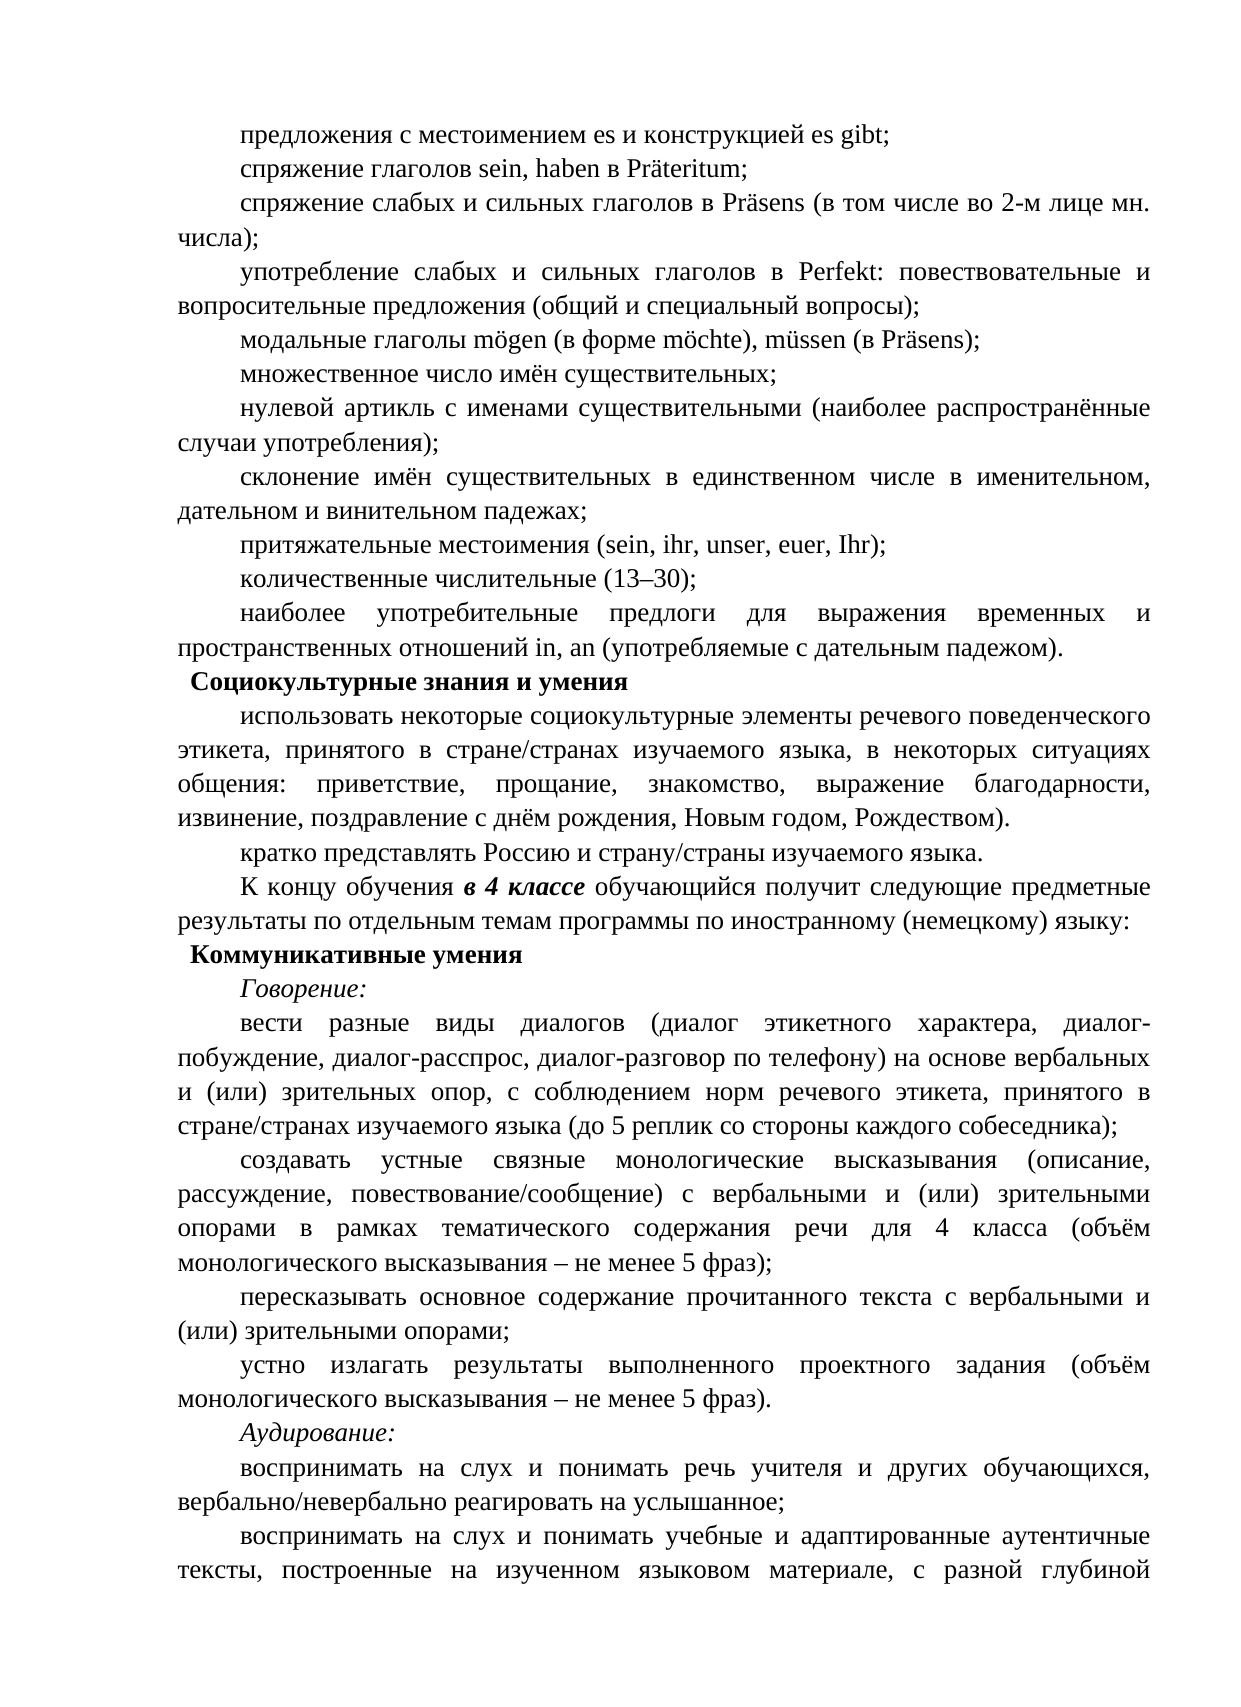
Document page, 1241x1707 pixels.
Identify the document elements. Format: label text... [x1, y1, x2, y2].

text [177, 1519, 1152, 1584]
text использовать некоторые социокультурные элементы речевого поведенческого этикета, принятого в стране/странах изучаемого языка, в некоторых ситуациях общения: приветствие, прощание, знакомство, выражение благодарности, извинение, поздравление с днём рождения, Новым годом, Рождеством). [177, 699, 1152, 833]
text спряжение слабых и сильных глаголов в Präsens (в том числе во 2-м лице мн. числа); [177, 186, 1152, 252]
text притяжательные местоимения (sein, ihr, unser, euer, Ihr); [177, 528, 1152, 559]
text Коммуникативные умения [190, 938, 1152, 969]
text К концу обучения в 4 классе обучающийся получит следующие предметные результаты по отдельным темам программы по иностранному (немецкому) языку: [177, 870, 1152, 935]
text кратко представлять Россию и страну/страны изучаемого языка. [177, 836, 1152, 867]
text наиболее употребительные предлоги для выражения временных и пространственных отношений in, an (употребляемые с дательным падежом). [177, 596, 1152, 662]
text воспринимать на слух и понимать речь учителя и других обучающихся, вербально/невербально реагировать на услышанное; [177, 1451, 1152, 1516]
text Говорение: [177, 972, 1152, 1003]
text предложения с местоимением es и конструкцией es gibt; [177, 118, 1152, 149]
text количественные числительные (13–30); [177, 562, 1152, 593]
text множественное число имён существительных; [177, 357, 1152, 388]
text устно излагать результаты выполненного проектного задания (объём монологического высказывания – не менее 5 фраз). [177, 1348, 1152, 1413]
text спряжение глаголов sein, haben в Präteritum; [177, 152, 1152, 183]
text пересказывать основное содержание прочитанного текста с вербальными и (или) зрительными опорами; [177, 1280, 1152, 1345]
text создавать устные связные монологические высказывания (описание, рассуждение, повествование/сообщение) с вербальными и (или) зрительными опорами в рамках тематического содержания речи для 4 класса (объём монологического высказывания – не менее 5 фраз); [177, 1143, 1152, 1277]
text модальные глаголы mögen (в форме möchte), müssen (в Präsens); [177, 323, 1152, 354]
text склонение имён существительных в единственном числе в именительном, дательном и винительном падежах; [177, 460, 1152, 525]
text Социокультурные знания и умения [190, 665, 1152, 696]
text Аудирование: [177, 1416, 1152, 1448]
text употребление слабых и сильных глаголов в Perfekt: повествовательные и вопросительные предложения (общий и специальный вопросы); [177, 255, 1152, 320]
text нулевой артикль с именами существительными (наиболее распространённые случаи употребления); [177, 391, 1152, 457]
text вести разные виды диалогов (диалог этикетного характера, диалог-побуждение, диалог-расспрос, диалог-разговор по телефону) на основе вербальных и (или) зрительных опор, с соблюдением норм речевого этикета, принятого в стране/странах изучаемого языка (до 5 реплик со стороны каждого собеседника); [177, 1006, 1152, 1140]
